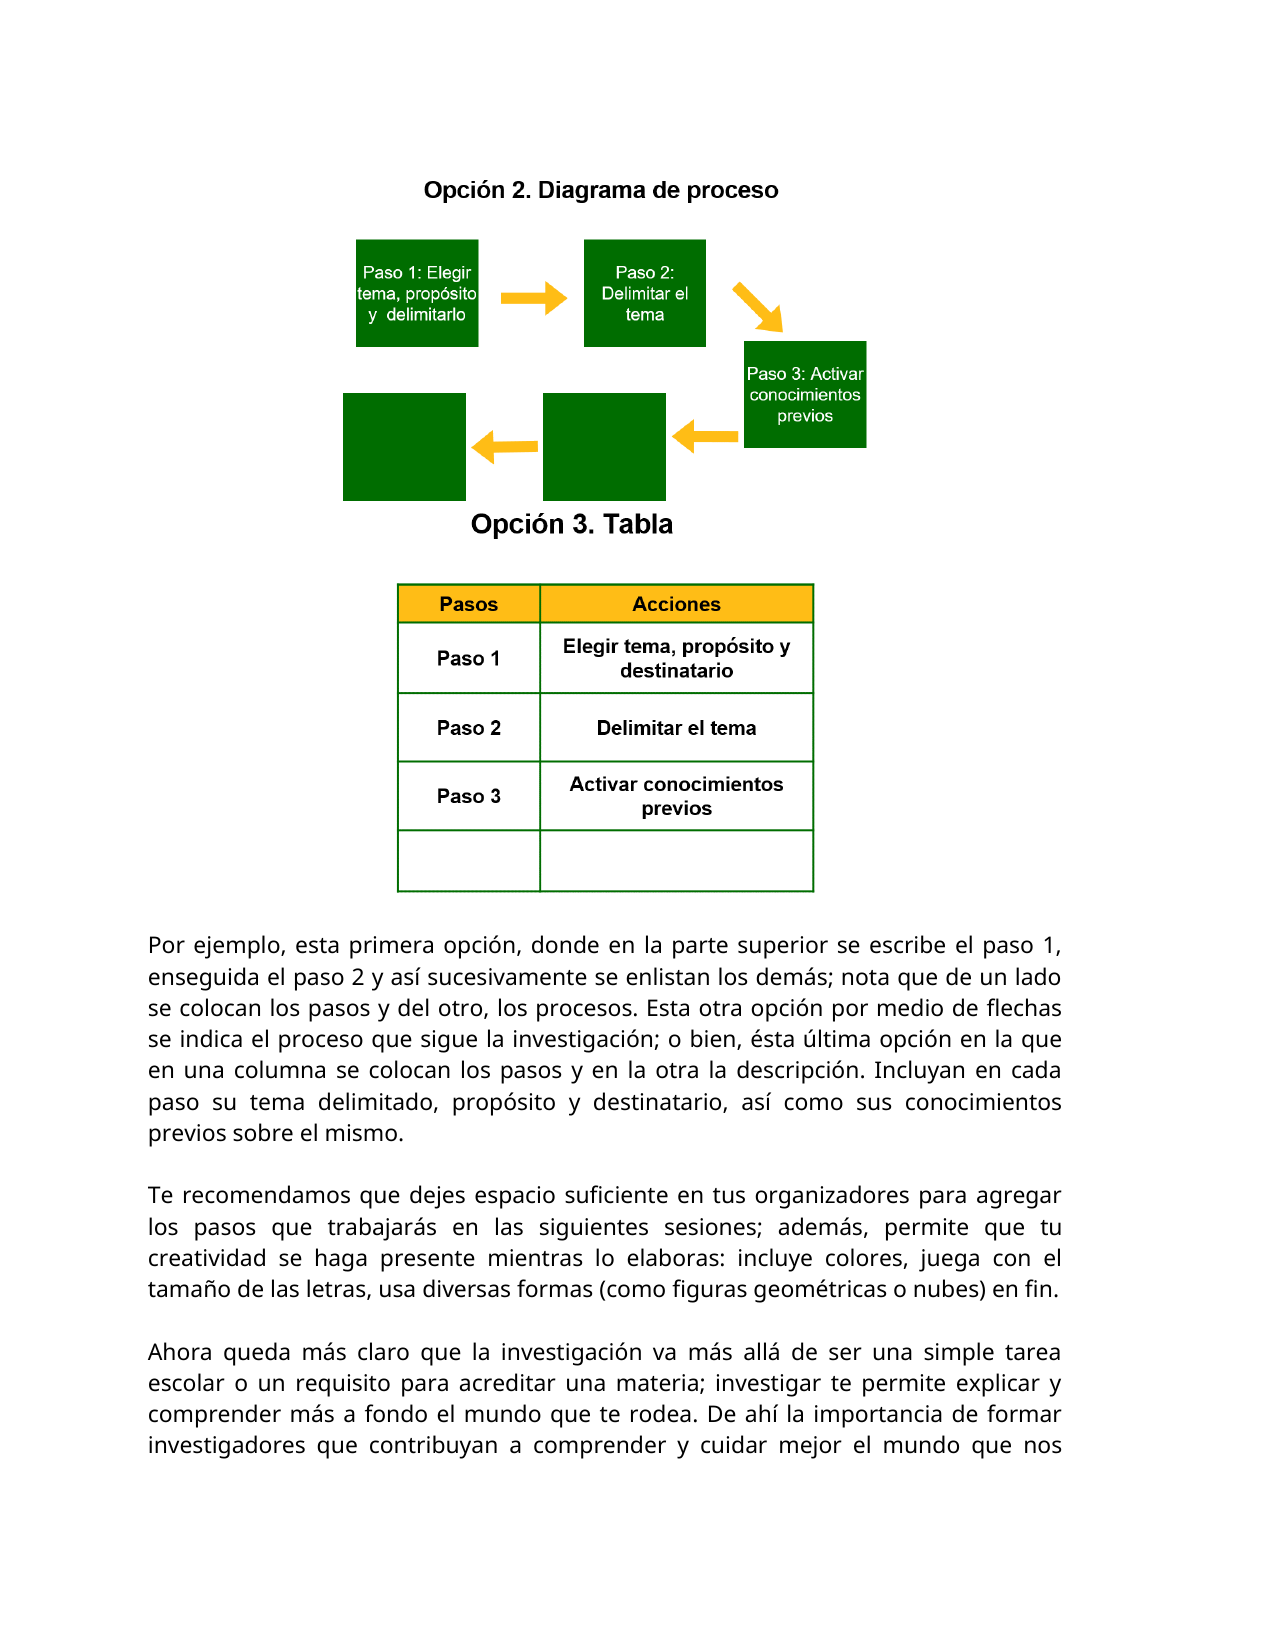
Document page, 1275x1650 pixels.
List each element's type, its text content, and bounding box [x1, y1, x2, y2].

text Te recomendamos que dejes espacio suficiente en tus organizadores para agregar los pasos que trabajarás en las siguientes sesiones; además, permite que tu creatividad se haga presente mientras lo elaboras: incluye colores, juega con el tamaño de las letras, usa diversas formas (como figuras geométricas o nubes) en fin. [148, 1179, 1063, 1304]
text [148, 1336, 1063, 1461]
picture [338, 177, 873, 898]
text Por ejemplo, esta primera opción, donde en la parte superior se escribe el paso 1, enseguida el paso 2 y así sucesivamente se enlistan los demás; nota que de un lado se colocan los pasos y del otro, los procesos. Esta otra opción por medio de flechas se indica el proceso que sigue la investigación; o bien, ésta última opción en la que en una columna se colocan los pasos y en la otra la descripción. Incluyan en cada paso su tema delimitado, propósito y destinatario, así como sus conocimientos previos sobre el mismo. [148, 929, 1063, 1148]
